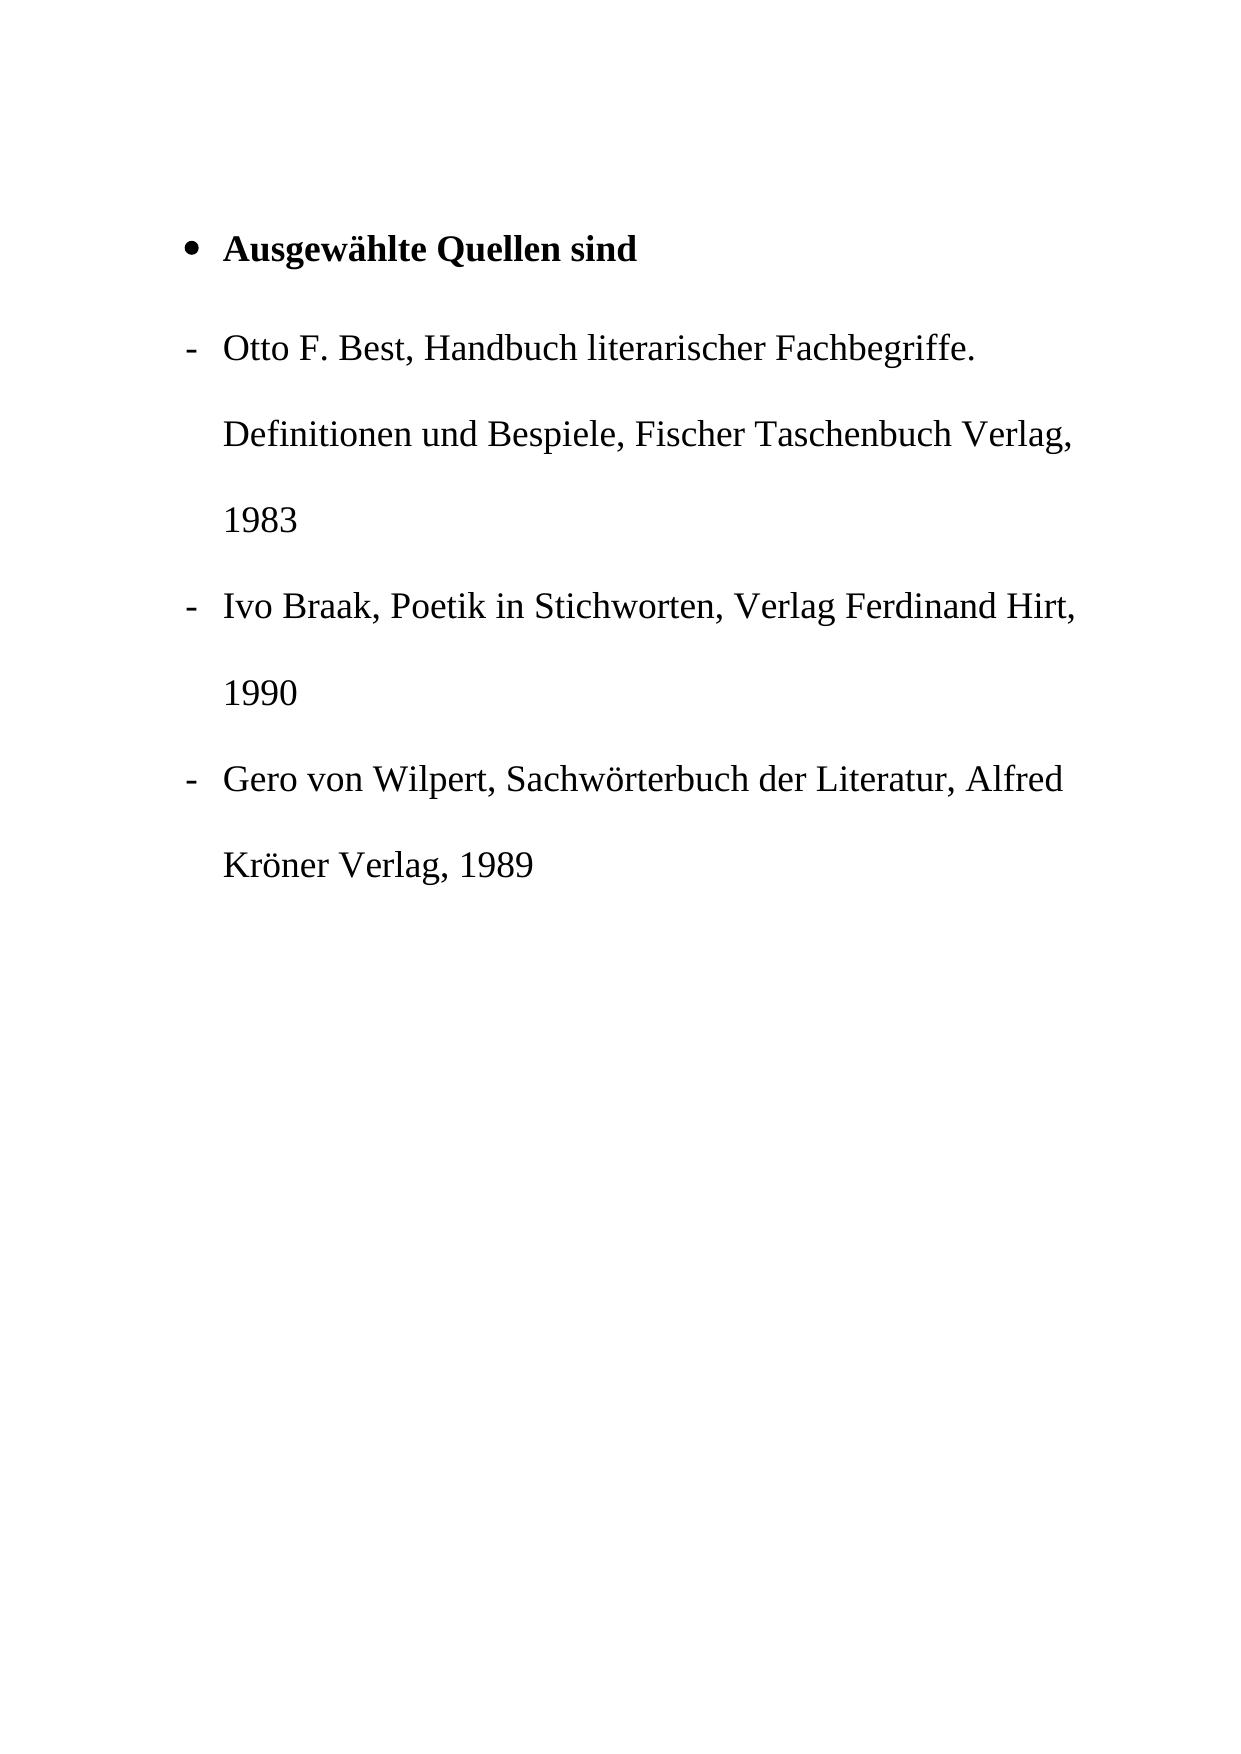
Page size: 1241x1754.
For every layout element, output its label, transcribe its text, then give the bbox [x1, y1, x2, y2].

list Otto F. Best, Handbuch literarischer Fachbegriffe. Definitionen und Bespiele, Fischer Taschenbuch Verlag, 1983 [185, 325, 1093, 541]
list Ivo Braak, Poetik in Stichworten, Verlag Ferdinand Hirt, 1990 [185, 584, 1093, 713]
list Gero von Wilpert, Sachwörterbuch der Literatur, Alfred Kröner Verlag, 1989 [185, 756, 1093, 886]
list Ausgewählte Quellen sind [185, 226, 1093, 269]
